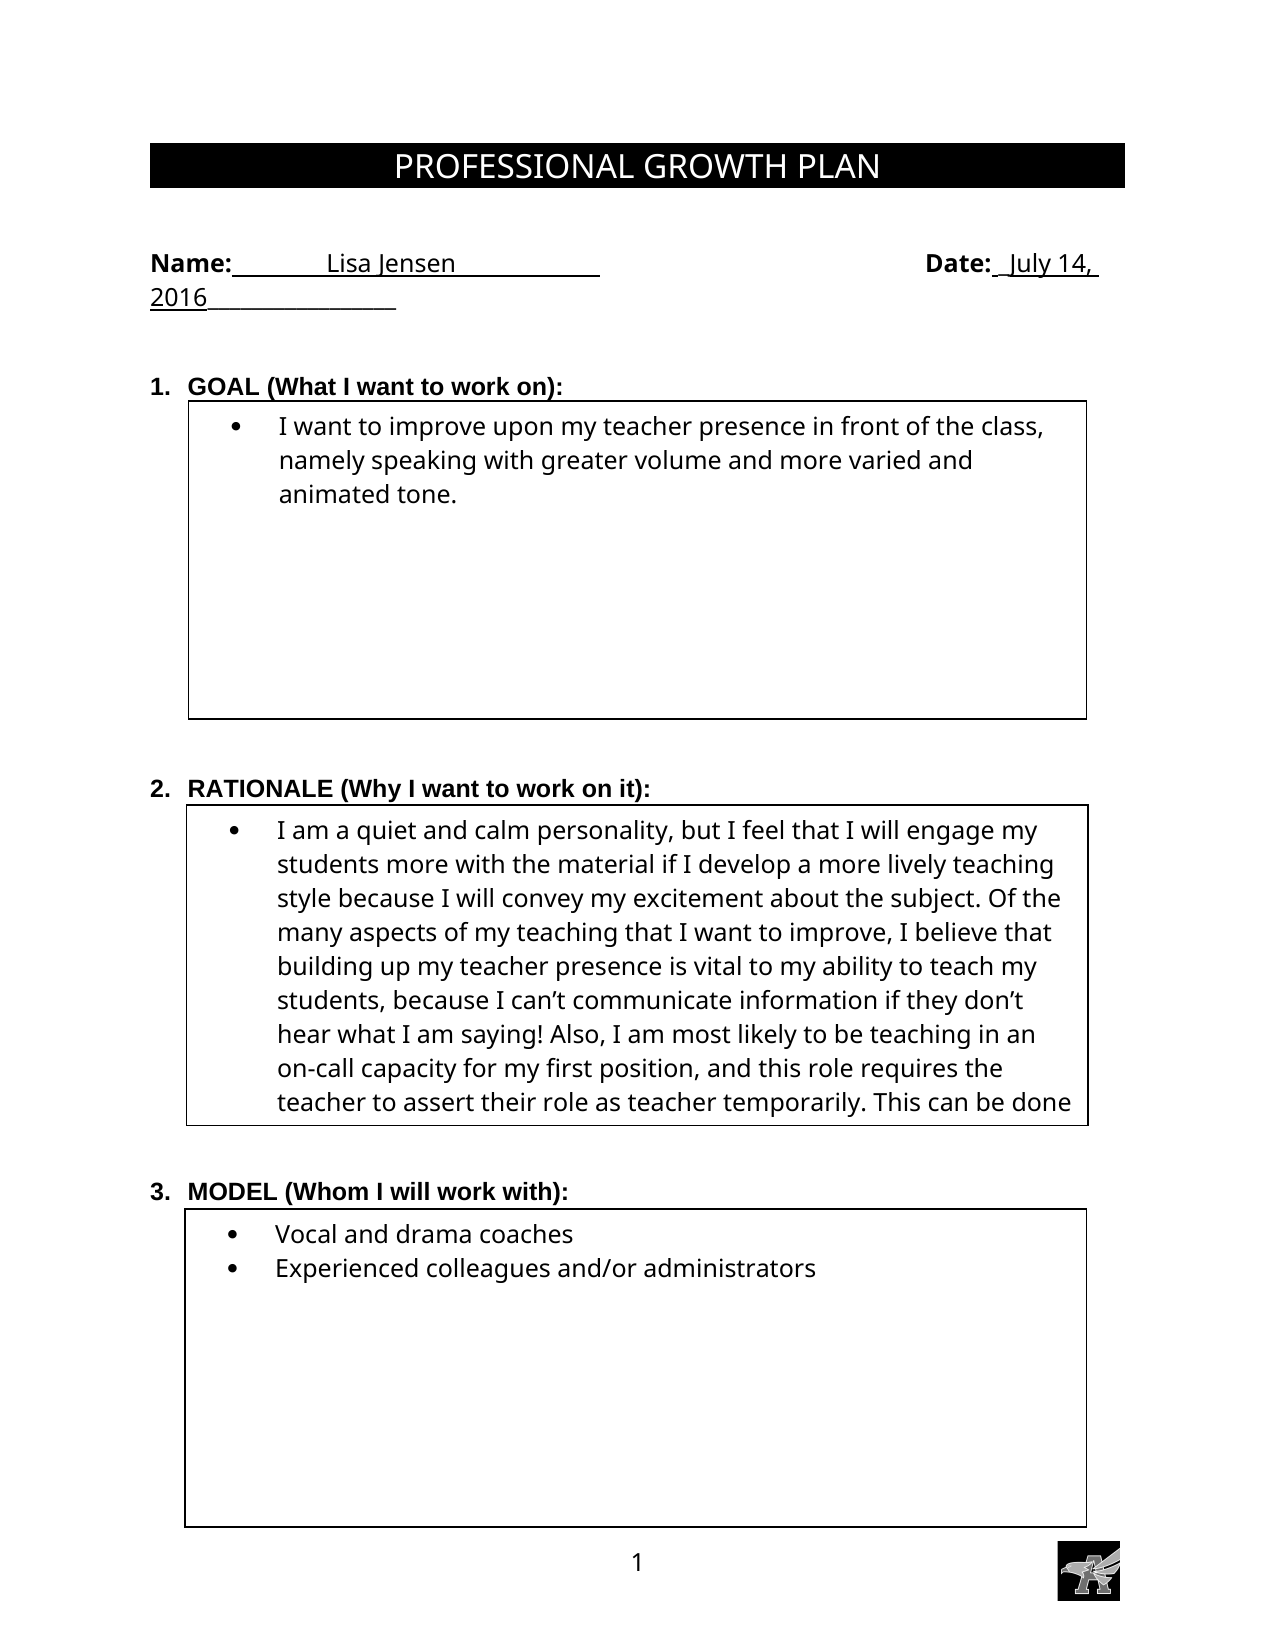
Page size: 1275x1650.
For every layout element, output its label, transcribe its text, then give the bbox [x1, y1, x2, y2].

list GOAL (What I want to work on): [150, 372, 1125, 400]
list RATIONALE (Why I want to work on it): [150, 774, 1125, 803]
text Name: Lisa Jensen Date: _July 14, 2016_________________ [150, 246, 1125, 314]
list MODEL (Whom I will work with): [150, 1177, 1125, 1205]
picture [1057, 1541, 1121, 1601]
